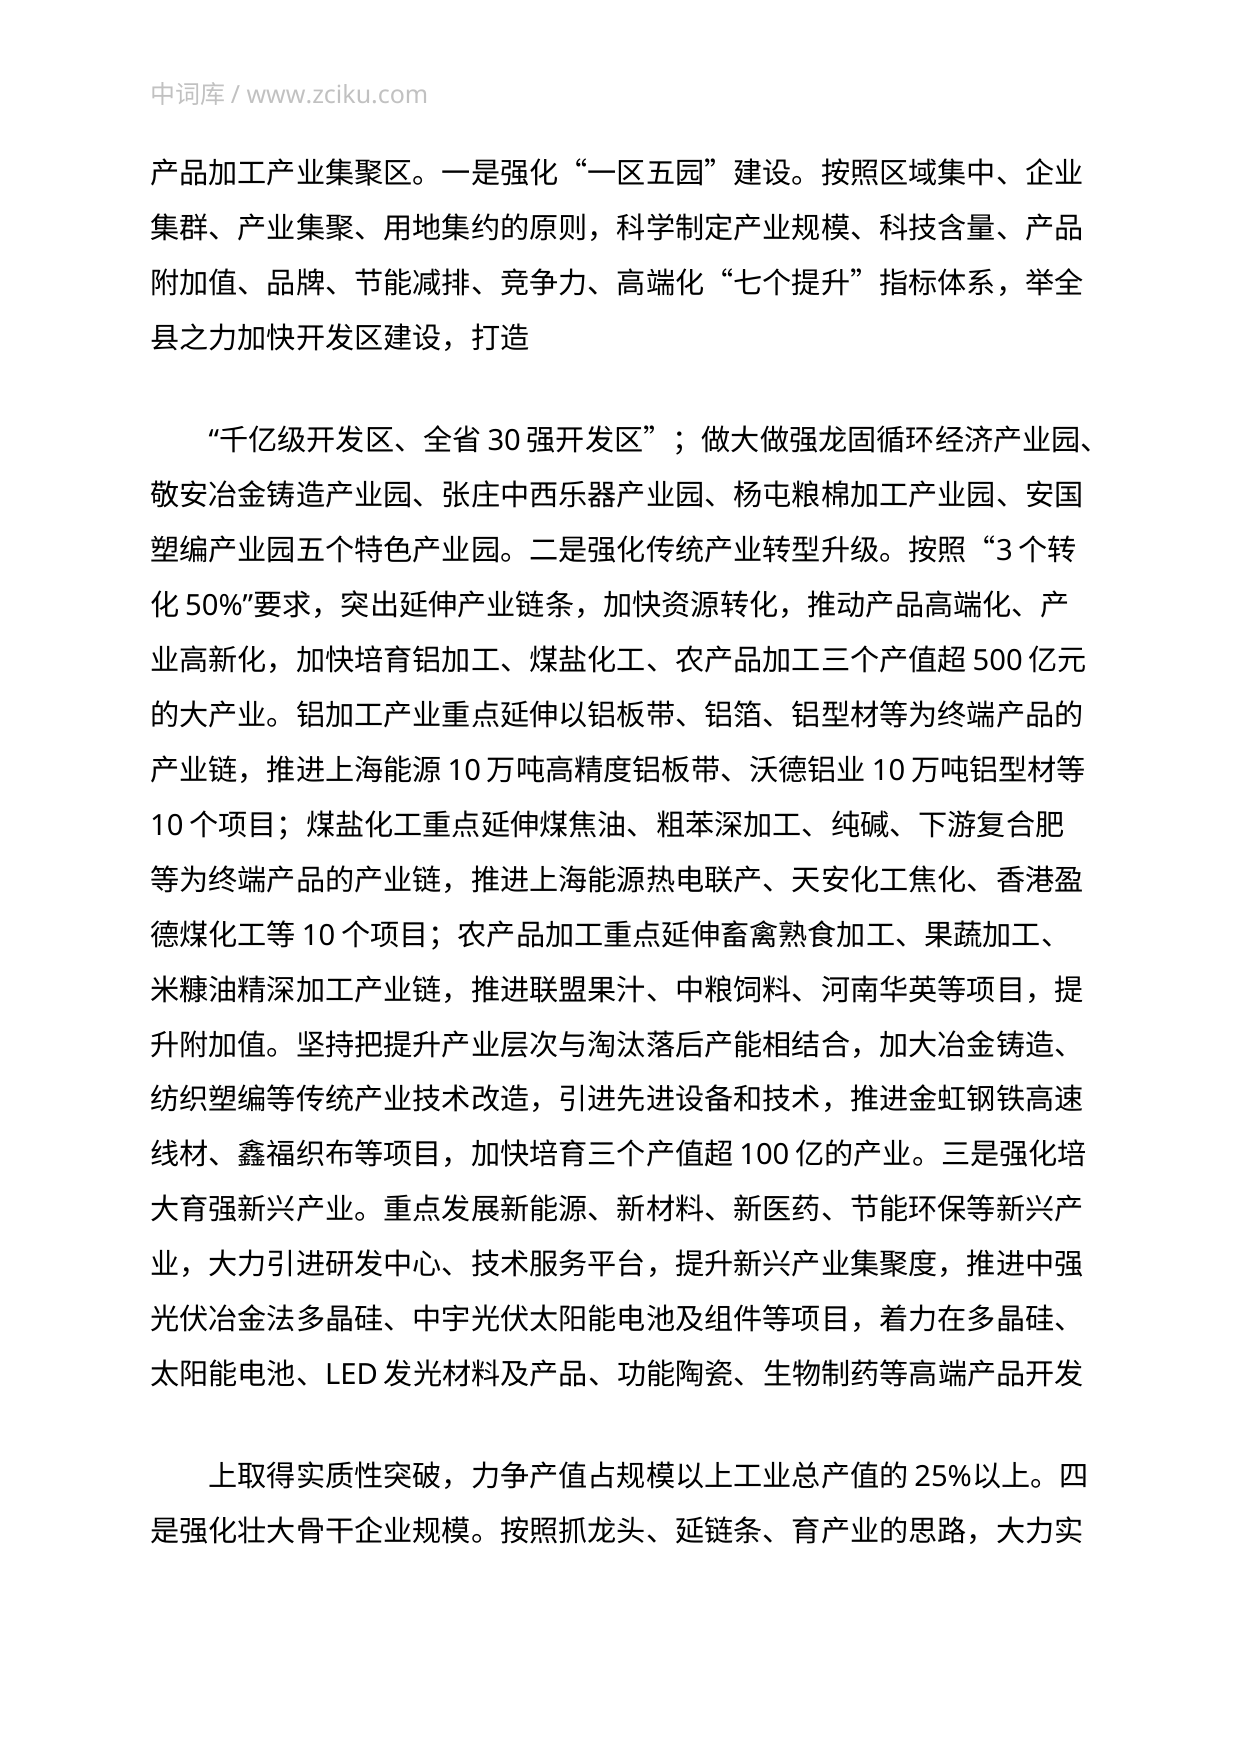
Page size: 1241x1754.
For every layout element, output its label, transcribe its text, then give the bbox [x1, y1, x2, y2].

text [150, 1452, 1090, 1550]
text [150, 150, 1090, 357]
text “千亿级开发区、全省30强开发区”；做大做强龙固循环经济产业园、敬安冶金铸造产业园、张庄中西乐器产业园、杨屯粮棉加工产业园、安国塑编产业园五个特色产业园。二是强化传统产业转型升级。按照“3个转化50%”要求，突出延伸产业链条，加快资源转化，推动产品高端化、产业高新化，加快培育铝加工、煤盐化工、农产品加工三个产值超500亿元的大产业。铝加工产业重点延伸以铝板带、铝箔、铝型材等为终端产品的产业链，推进上海能源10万吨高精度铝板带、沃德铝业10万吨铝型材等10个项目；煤盐化工重点延伸煤焦油、粗苯深加工、纯碱、下游复合肥等为终端产品的产业链，推进上海能源热电联产、天安化工焦化、香港盈德煤化工等10个项目；农产品加工重点延伸畜禽熟食加工、果蔬加工、米糠油精深加工产业链，推进联盟果汁、中粮饲料、河南华英等项目，提升附加值。坚持把提升产业层次与淘汰落后产能相结合，加大冶金铸造、纺织塑编等传统产业技术改造，引进先进设备和技术，推进金虹钢铁高速线材、鑫福织布等项目，加快培育三个产值超100亿的产业。三是强化培大育强新兴产业。重点发展新能源、新材料、新医药、节能环保等新兴产业，大力引进研发中心、技术服务平台，提升新兴产业集聚度，推进中强光伏冶金法多晶硅、中宇光伏太阳能电池及组件等项目，着力在多晶硅、太阳能电池、LED发光材料及产品、功能陶瓷、生物制药等高端产品开发 [150, 416, 1090, 1393]
